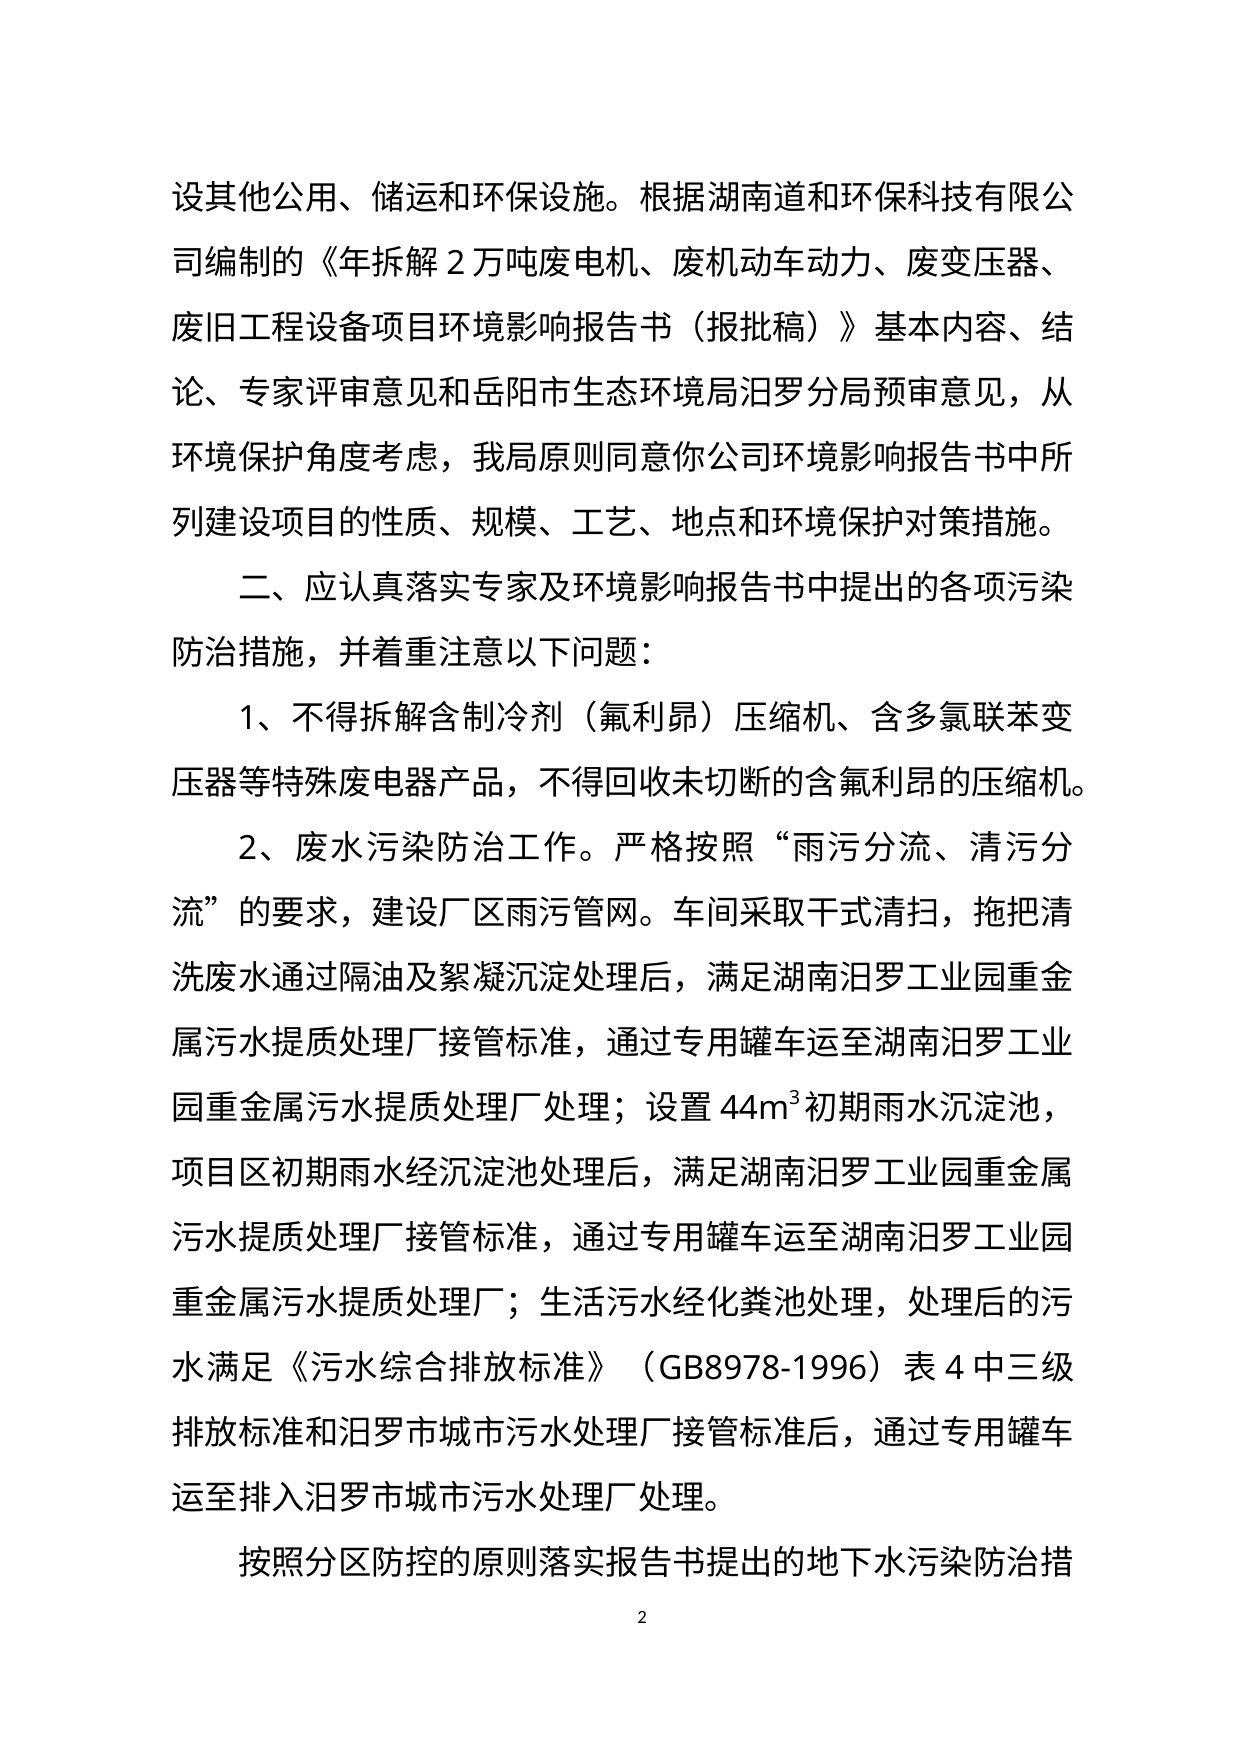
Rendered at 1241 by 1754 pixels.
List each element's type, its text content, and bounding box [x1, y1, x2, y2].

text 2、废水污染防治工作。严格按照“雨污分流、清污分流”的要求，建设厂区雨污管网。车间采取干式清扫，拖把清洗废水通过隔油及絮凝沉淀处理后，满足湖南汨罗工业园重金属污水提质处理厂接管标准，通过专用罐车运至湖南汨罗工业园重金属污水提质处理厂处理；设置44m3初期雨水沉淀池，项目区初期雨水经沉淀池处理后，满足湖南汨罗工业园重金属污水提质处理厂接管标准，通过专用罐车运至湖南汨罗工业园重金属污水提质处理厂；生活污水经化粪池处理，处理后的污水满足《污水综合排放标准》（GB8978-1996）表4中三级排放标准和汨罗市城市污水处理厂接管标准后，通过专用罐车运至排入汨罗市城市污水处理厂处理。 [171, 812, 1075, 1527]
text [171, 162, 1075, 552]
text 1、不得拆解含制冷剂（氟利昴）压缩机、含多氯联苯变压器等特殊废电器产品，不得回收未切断的含氟利昂的压缩机。 [171, 682, 1075, 812]
text 二、应认真落实专家及环境影响报告书中提出的各项污染防治措施，并着重注意以下问题： [171, 552, 1075, 682]
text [171, 1527, 1075, 1592]
